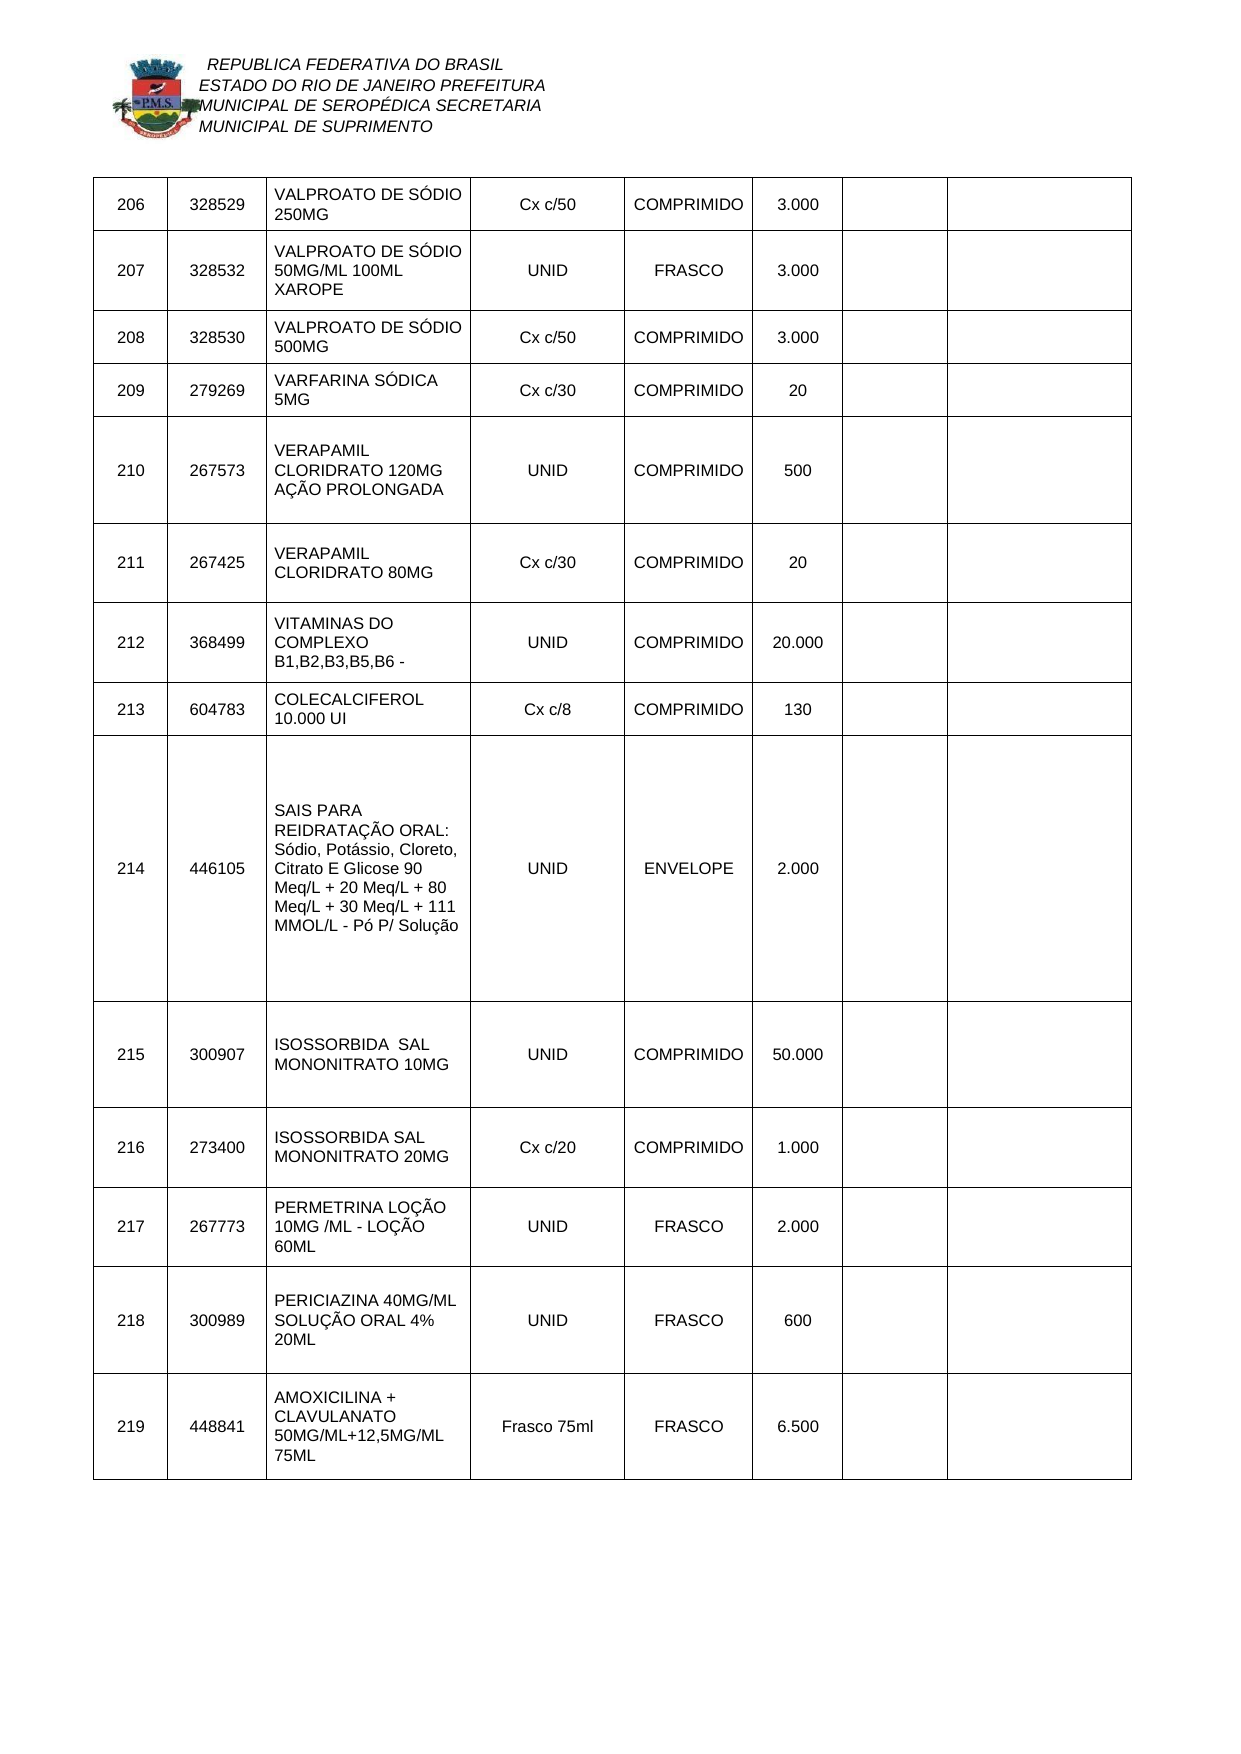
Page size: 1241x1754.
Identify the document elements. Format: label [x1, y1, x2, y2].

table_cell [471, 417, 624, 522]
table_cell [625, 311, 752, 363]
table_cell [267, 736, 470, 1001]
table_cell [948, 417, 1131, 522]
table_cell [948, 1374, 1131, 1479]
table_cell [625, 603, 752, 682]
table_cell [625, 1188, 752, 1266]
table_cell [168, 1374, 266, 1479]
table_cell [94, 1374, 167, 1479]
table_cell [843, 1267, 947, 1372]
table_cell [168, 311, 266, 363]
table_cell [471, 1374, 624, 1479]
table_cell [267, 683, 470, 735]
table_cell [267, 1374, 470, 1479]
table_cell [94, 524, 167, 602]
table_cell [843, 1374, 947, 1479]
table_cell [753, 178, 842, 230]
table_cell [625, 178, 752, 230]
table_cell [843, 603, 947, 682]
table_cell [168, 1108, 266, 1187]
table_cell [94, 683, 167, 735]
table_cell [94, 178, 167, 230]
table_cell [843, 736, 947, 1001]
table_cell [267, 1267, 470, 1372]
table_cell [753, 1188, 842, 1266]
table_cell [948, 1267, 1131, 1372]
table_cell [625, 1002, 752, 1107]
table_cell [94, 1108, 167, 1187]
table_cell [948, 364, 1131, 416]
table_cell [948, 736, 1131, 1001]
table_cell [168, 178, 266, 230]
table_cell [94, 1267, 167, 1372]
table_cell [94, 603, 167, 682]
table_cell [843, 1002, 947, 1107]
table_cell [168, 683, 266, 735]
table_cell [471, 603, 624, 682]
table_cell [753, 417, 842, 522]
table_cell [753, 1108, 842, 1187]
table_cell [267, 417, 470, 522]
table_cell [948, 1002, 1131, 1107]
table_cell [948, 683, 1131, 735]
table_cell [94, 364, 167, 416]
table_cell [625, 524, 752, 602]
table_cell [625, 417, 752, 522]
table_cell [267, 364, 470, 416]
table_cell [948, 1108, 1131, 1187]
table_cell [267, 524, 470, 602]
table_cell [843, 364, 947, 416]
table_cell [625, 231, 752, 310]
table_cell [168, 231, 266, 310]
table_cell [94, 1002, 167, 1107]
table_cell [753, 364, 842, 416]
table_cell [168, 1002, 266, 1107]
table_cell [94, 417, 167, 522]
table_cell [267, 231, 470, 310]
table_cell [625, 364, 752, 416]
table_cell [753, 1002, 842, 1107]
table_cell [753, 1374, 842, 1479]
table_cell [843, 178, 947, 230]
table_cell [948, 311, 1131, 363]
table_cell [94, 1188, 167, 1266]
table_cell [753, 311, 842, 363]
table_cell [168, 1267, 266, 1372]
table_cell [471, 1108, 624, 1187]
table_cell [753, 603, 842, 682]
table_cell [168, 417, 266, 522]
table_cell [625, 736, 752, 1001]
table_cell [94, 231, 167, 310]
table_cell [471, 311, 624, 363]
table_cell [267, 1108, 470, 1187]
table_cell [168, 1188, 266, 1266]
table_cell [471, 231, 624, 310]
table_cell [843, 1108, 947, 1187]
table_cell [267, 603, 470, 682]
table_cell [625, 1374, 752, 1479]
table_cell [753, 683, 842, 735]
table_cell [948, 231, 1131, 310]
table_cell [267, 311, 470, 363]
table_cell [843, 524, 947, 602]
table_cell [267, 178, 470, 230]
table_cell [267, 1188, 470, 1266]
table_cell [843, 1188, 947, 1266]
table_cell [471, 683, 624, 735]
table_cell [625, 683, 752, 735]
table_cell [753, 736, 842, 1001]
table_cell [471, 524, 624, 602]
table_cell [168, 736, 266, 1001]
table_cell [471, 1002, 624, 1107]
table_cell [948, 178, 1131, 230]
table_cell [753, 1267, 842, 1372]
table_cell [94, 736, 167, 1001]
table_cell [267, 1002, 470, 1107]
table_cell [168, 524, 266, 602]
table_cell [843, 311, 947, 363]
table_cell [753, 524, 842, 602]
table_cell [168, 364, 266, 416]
picture [112, 54, 201, 144]
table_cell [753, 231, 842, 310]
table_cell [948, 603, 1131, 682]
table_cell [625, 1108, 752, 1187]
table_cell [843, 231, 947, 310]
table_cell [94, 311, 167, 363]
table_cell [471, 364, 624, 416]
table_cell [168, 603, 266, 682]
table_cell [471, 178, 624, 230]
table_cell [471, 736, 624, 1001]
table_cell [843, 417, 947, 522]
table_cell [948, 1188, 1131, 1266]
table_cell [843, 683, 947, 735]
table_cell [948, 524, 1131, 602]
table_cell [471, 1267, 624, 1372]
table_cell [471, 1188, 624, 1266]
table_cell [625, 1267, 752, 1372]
